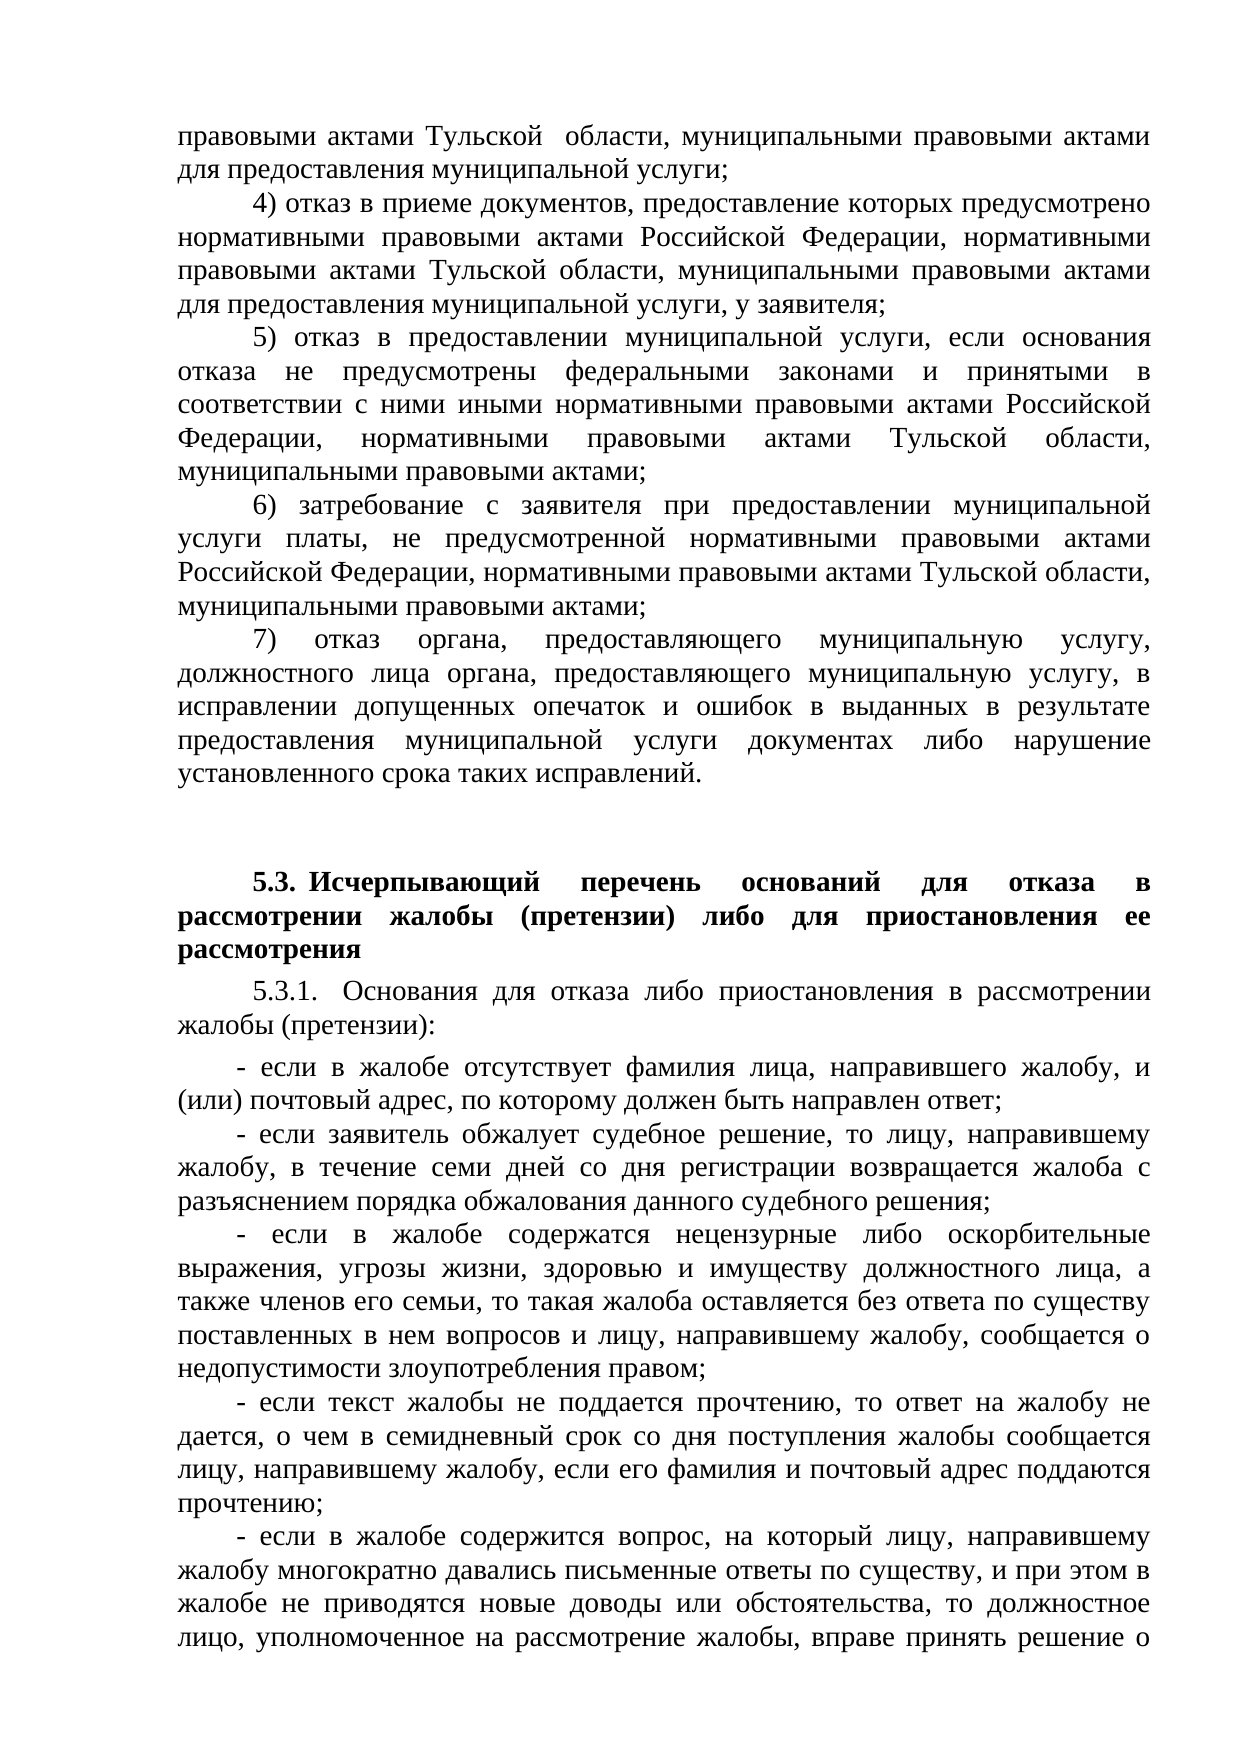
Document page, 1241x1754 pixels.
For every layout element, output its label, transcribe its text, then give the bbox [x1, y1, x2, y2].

text - если в жалобе отсутствует фамилия лица, направившего жалобу, и (или) почтовый адрес, по которому должен быть направлен ответ; [177, 1049, 1152, 1116]
text 4) отказ в приеме документов, предоставление которых предусмотрено нормативными правовыми актами Российской Федерации, нормативными правовыми актами Тульской области, муниципальными правовыми актами для предоставления муниципальной услуги, у заявителя; [177, 185, 1152, 319]
list Основания для отказа либо приостановления в рассмотрении жалобы (претензии): [177, 973, 1152, 1040]
text 7) отказ органа, предоставляющего муниципальную услугу, должностного лица органа, предоставляющего муниципальную услугу, в исправлении допущенных опечаток и ошибок в выданных в результате предоставления муниципальной услуги документах либо нарушение установленного срока таких исправлений. [177, 621, 1152, 789]
text 5) отказ в предоставлении муниципальной услуги, если основания отказа не предусмотрены федеральными законами и принятыми в соответствии с ними иными нормативными правовыми актами Российской Федерации, нормативными правовыми актами Тульской области, муниципальными правовыми актами; [177, 319, 1152, 487]
list Исчерпывающий перечень оснований для отказа в рассмотрении жалобы (претензии) либо для приостановления ее рассмотрения [177, 864, 1152, 965]
text - если заявитель обжалует судебное решение, то лицу, направившему жалобу, в течение семи дней со дня регистрации возвращается жалоба с разъяснением порядка обжалования данного судебного решения; [177, 1116, 1152, 1216]
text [177, 1518, 1152, 1652]
text 6) затребование с заявителя при предоставлении муниципальной услуги платы, не предусмотренной нормативными правовыми актами Российской Федерации, нормативными правовыми актами Тульской области, муниципальными правовыми актами; [177, 487, 1152, 621]
text - если в жалобе содержатся нецензурные либо оскорбительные выражения, угрозы жизни, здоровью и имуществу должностного лица, а также членов его семьи, то такая жалоба оставляется без ответа по существу поставленных в нем вопросов и лицу, направившему жалобу, сообщается о недопустимости злоупотребления правом; [177, 1216, 1152, 1384]
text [177, 118, 1152, 185]
text - если текст жалобы не поддается прочтению, то ответ на жалобу не дается, о чем в семидневный срок со дня поступления жалобы сообщается лицу, направившему жалобу, если его фамилия и почтовый адрес поддаются прочтению; [177, 1384, 1152, 1518]
